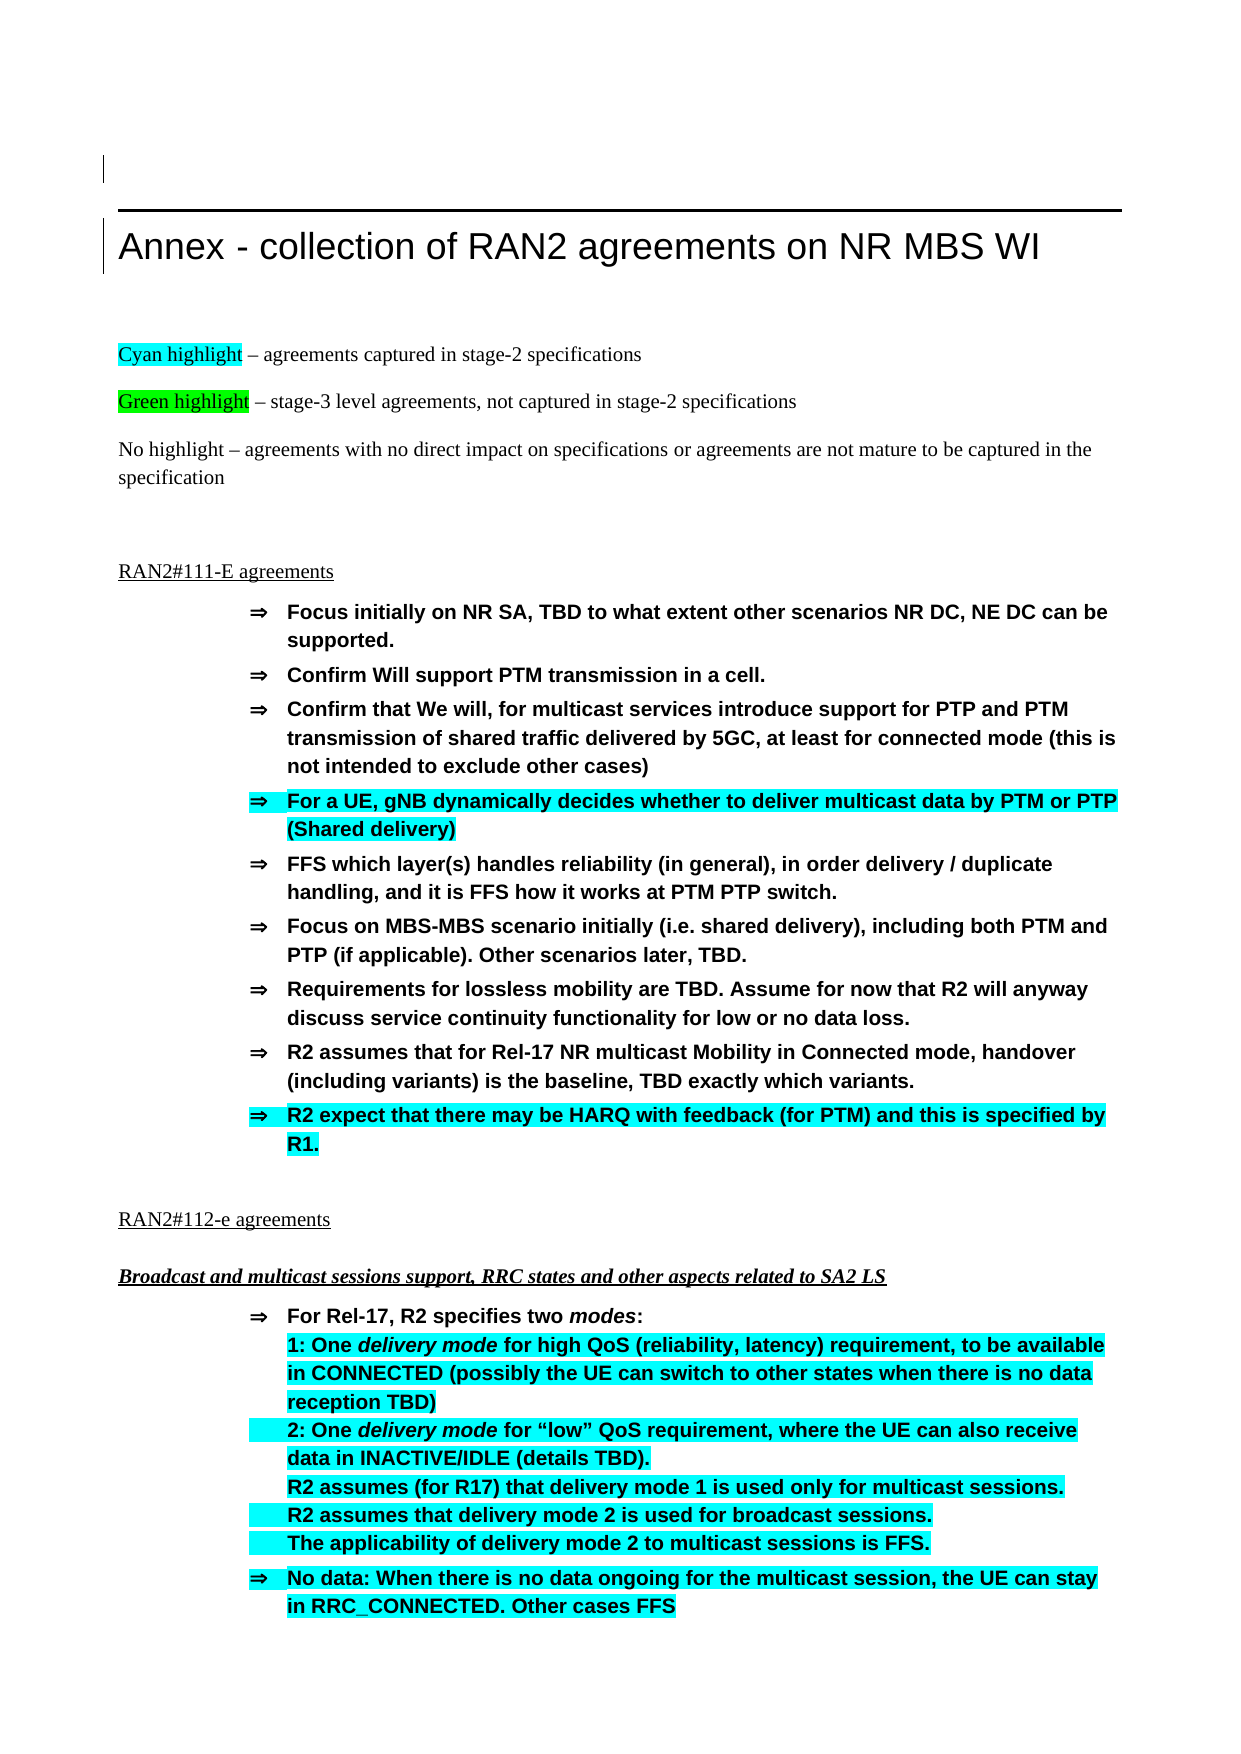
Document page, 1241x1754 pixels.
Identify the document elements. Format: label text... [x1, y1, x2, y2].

list RAN2#111-E agreements [118, 557, 1122, 585]
text Confirm Will support PTM transmission in a cell. [249, 661, 1122, 689]
text The applicability of delivery mode 2 to multicast sessions is FFS. [249, 1529, 1122, 1557]
text Green highlight – stage-3 level agreements, not captured in stage-2 specifications [118, 387, 1122, 416]
text For Rel-17, R2 specifies two modes: [249, 1302, 1122, 1331]
text 2: One delivery mode for “low” QoS requirement, where the UE can also receive data in INACTIVE/IDLE (details TBD). [249, 1416, 1122, 1472]
text Requirements for lossless mobility are TBD. Assume for now that R2 will anyway discuss service continuity functionality for low or no data loss. [249, 975, 1122, 1032]
text R2 assumes that delivery mode 2 is used for broadcast sessions. [249, 1501, 1122, 1529]
text Focus on MBS-MBS scenario initially (i.e. shared delivery), including both PTM and PTP (if applicable). Other scenarios later, TBD. [249, 912, 1122, 969]
text Confirm that We will, for multicast services introduce support for PTP and PTM transmission of shared traffic delivered by 5GC, at least for connected mode (this is not intended to exclude other cases) [249, 695, 1122, 780]
text FFS which layer(s) handles reliability (in general), in order delivery / duplicate handling, and it is FFS how it works at PTM PTP switch. [249, 849, 1122, 906]
list Broadcast and multicast sessions support, RRC states and other aspects related to SA2 LS [118, 1262, 1122, 1290]
subtitle Annex - collection of RAN2 agreements on NR MBS WI [118, 212, 1122, 274]
text Focus initially on NR SA, TBD to what extent other scenarios NR DC, NE DC can be supported. [249, 598, 1122, 654]
text No data: When there is no data ongoing for the multicast session, the UE can stay in RRC_CONNECTED. Other cases FFS [249, 1564, 1122, 1620]
text For a UE, gNB dynamically decides whether to deliver multicast data by PTM or PTP (Shared delivery) [249, 787, 1122, 843]
list RAN2#112-e agreements [118, 1205, 1122, 1233]
text R2 expect that there may be HARQ with feedback (for PTM) and this is specified by R1. [249, 1101, 1122, 1158]
text No highlight – agreements with no direct impact on specifications or agreements are not mature to be captured in the specification [118, 434, 1122, 491]
text R2 assumes (for R17) that delivery mode 1 is used only for multicast sessions. [249, 1472, 1122, 1501]
text R2 assumes that for Rel-17 NR multicast Mobility in Connected mode, handover (including variants) is the baseline, TBD exactly which variants. [249, 1038, 1122, 1095]
text 1: One delivery mode for high QoS (reliability, latency) requirement, to be available in CONNECTED (possibly the UE can switch to other states when there is no data reception TBD) [249, 1331, 1122, 1416]
text Cyan highlight – agreements captured in stage-2 specifications [118, 340, 1122, 369]
